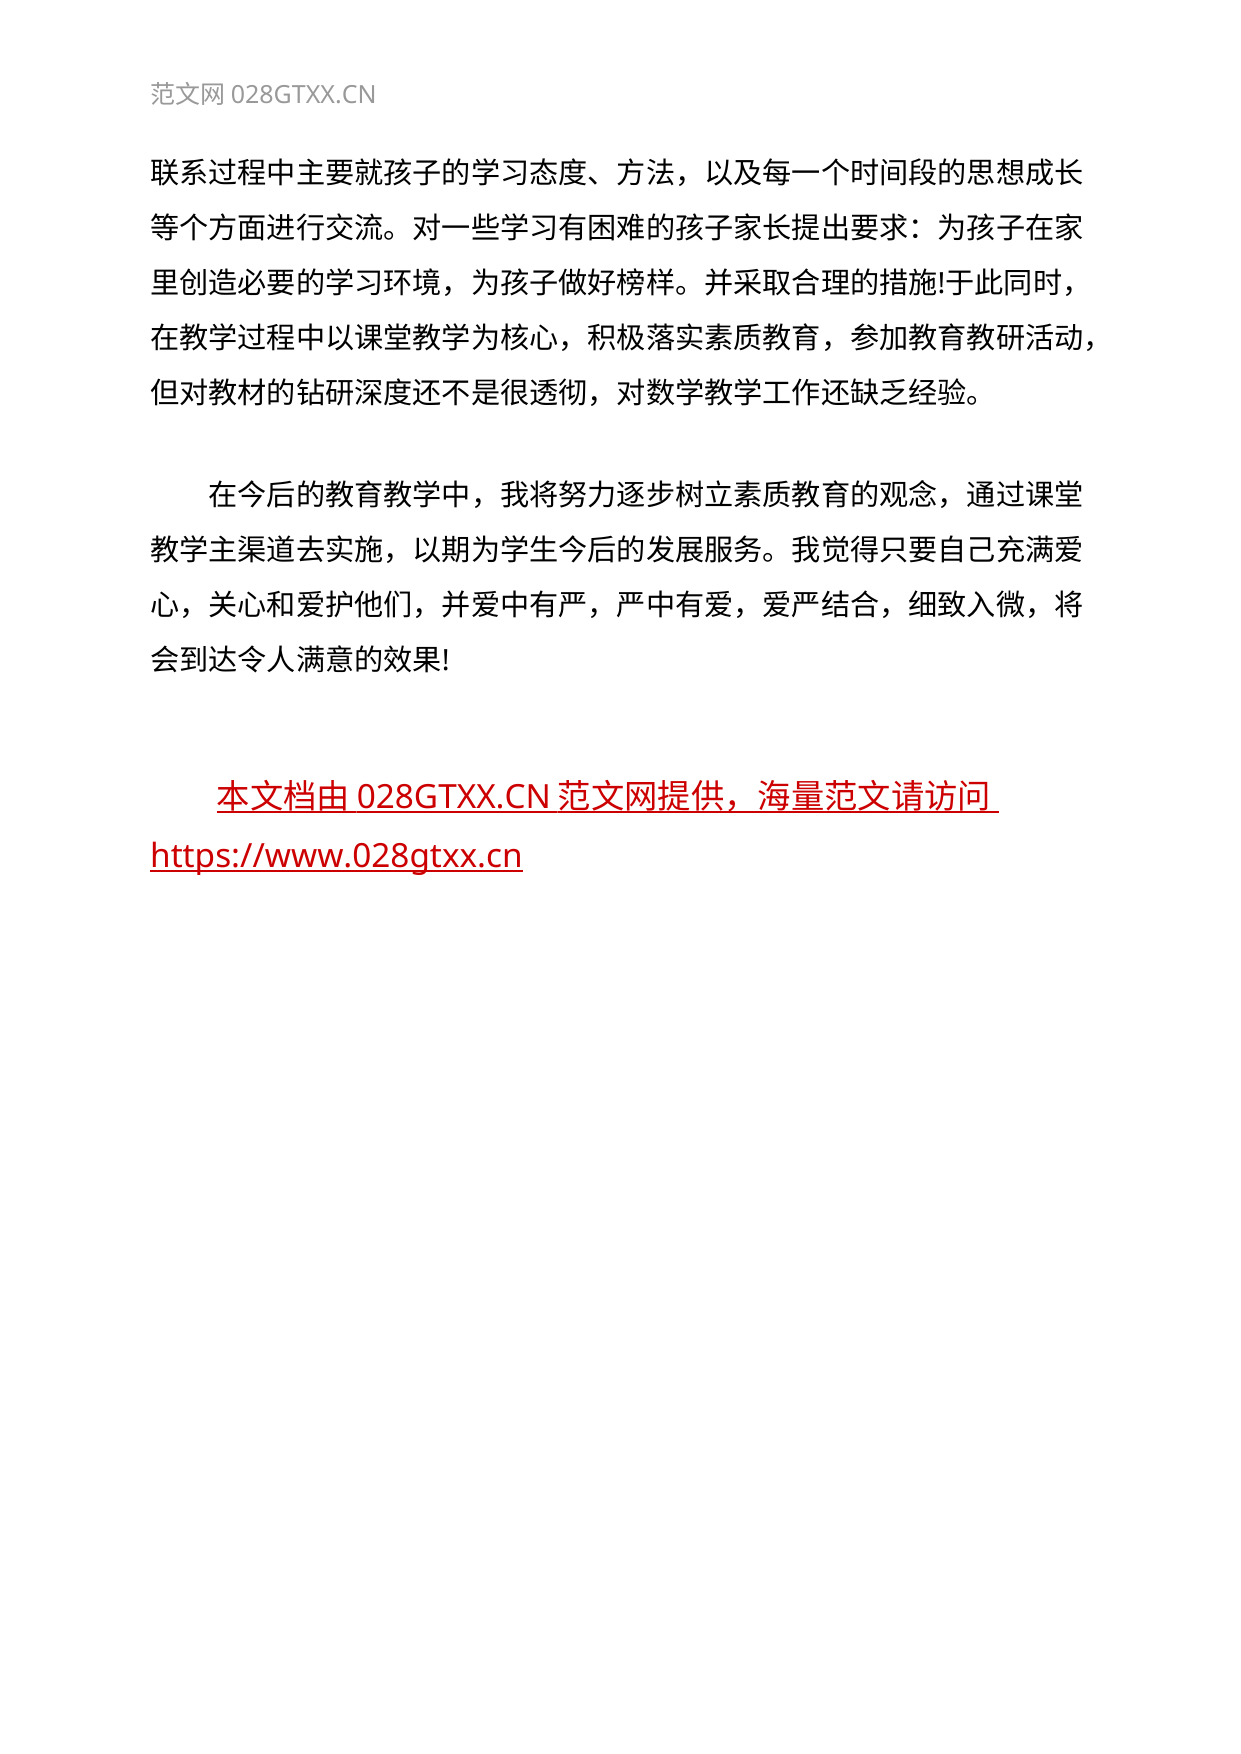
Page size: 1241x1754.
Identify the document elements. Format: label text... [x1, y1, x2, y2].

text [150, 150, 1090, 412]
text 在今后的教育教学中，我将努力逐步树立素质教育的观念，通过课堂教学主渠道去实施，以期为学生今后的发展服务。我觉得只要自己充满爱心，关心和爱护他们，并爱中有严，严中有爱，爱严结合，细致入微，将会到达令人满意的效果! [150, 471, 1090, 678]
text 本文档由028GTXX.CN范文网提供，海量范文请访问 https://www.028gtxx.cn [150, 769, 1090, 877]
